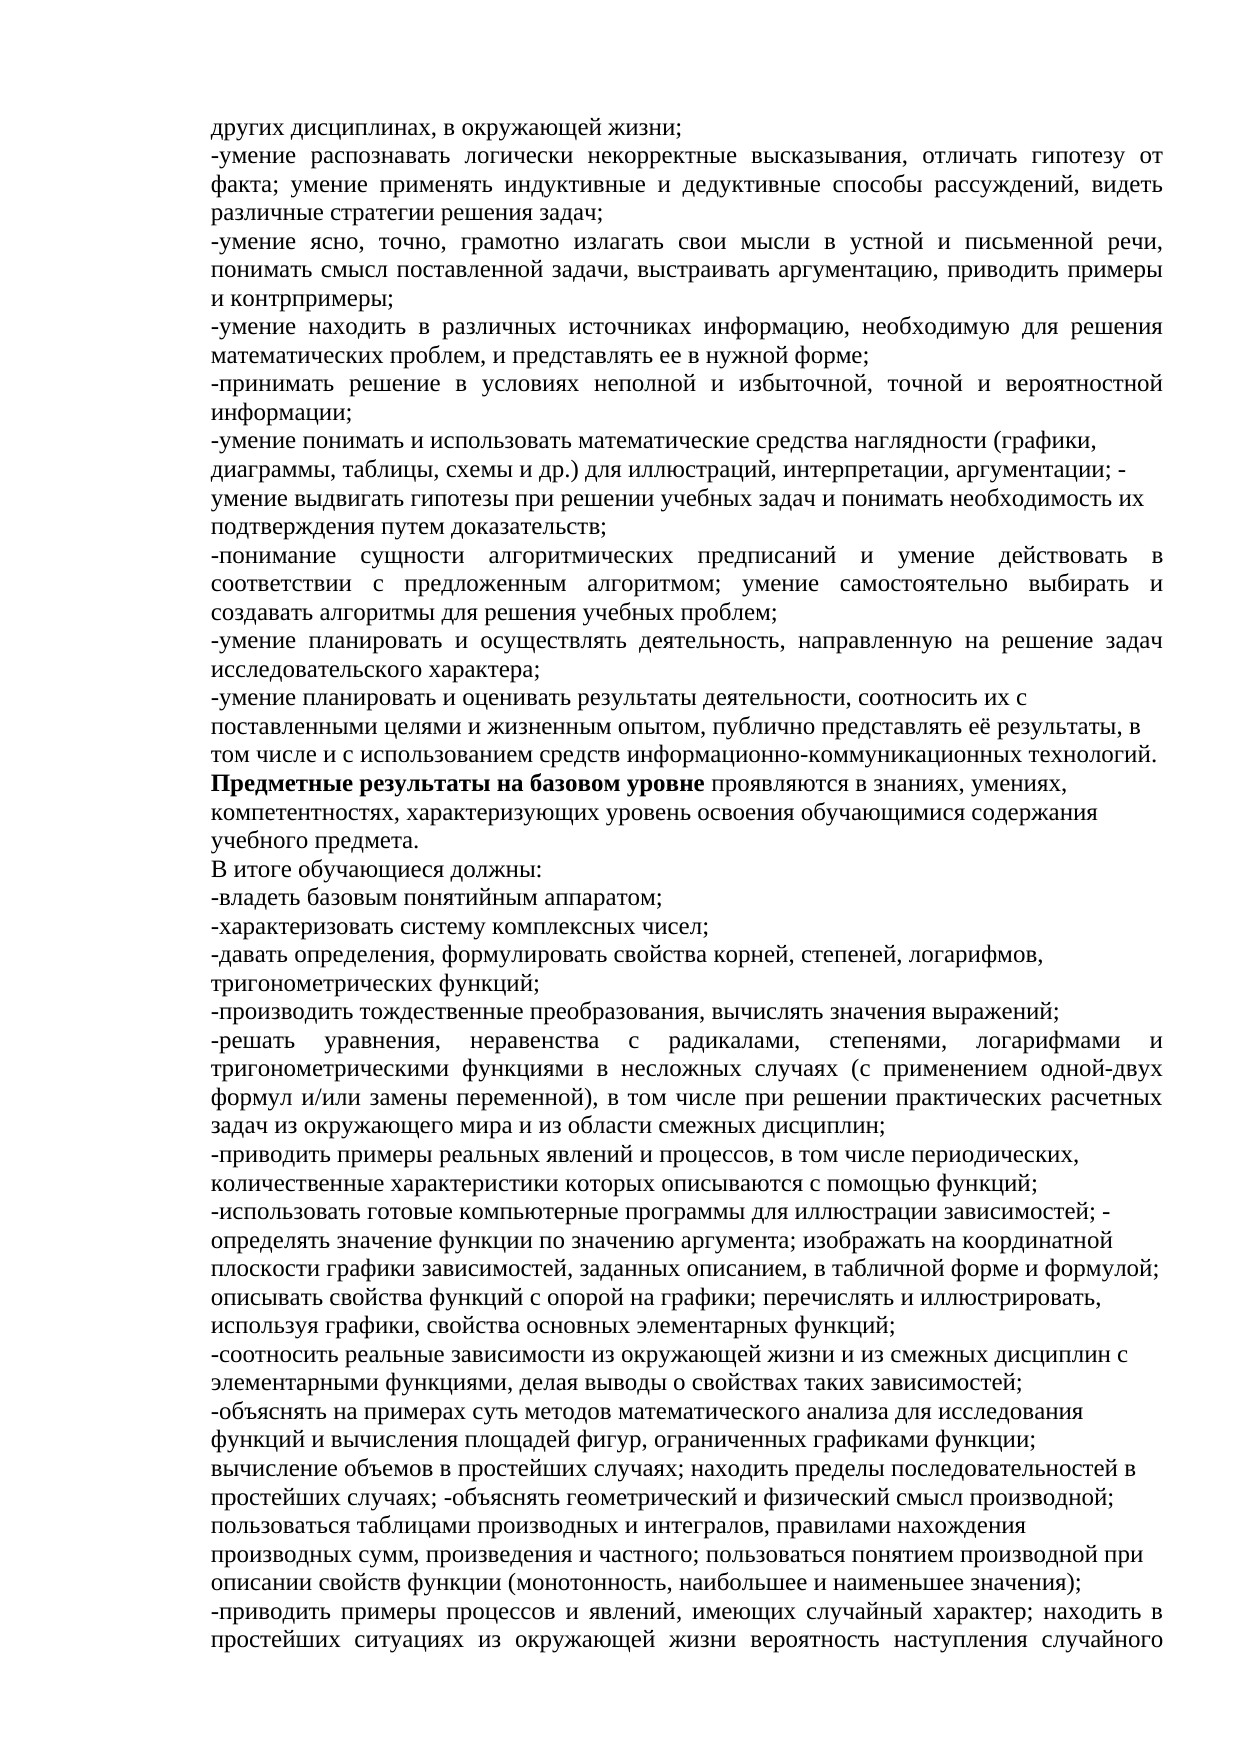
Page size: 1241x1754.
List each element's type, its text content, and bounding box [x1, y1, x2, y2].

text В итоге обучающиеся должны: [211, 854, 1164, 883]
text -решать уравнения, неравенства с радикалами, степенями, логарифмами и тригонометрическими функциями в несложных случаях (с применением одной-двух формул и/или замены переменной), в том числе при решении практических расчетных задач из окружающего мира и из области смежных дисциплин; [211, 1026, 1164, 1140]
text -умение понимать и использовать математические средства наглядности (графики, диаграммы, таблицы, схемы и др.) для иллюстраций, интерпретации, аргументации; -умение выдвигать гипотезы при решении учебных задач и понимать необходимость их подтверждения путем доказательств; [211, 426, 1164, 540]
text -производить тождественные преобразования, вычислять значения выражений; [211, 997, 1164, 1026]
text -характеризовать систему комплексных чисел; [211, 911, 1164, 940]
text -владеть базовым понятийным аппаратом; [211, 883, 1164, 911]
text -давать определения, формулировать свойства корней, степеней, логарифмов, тригонометрических функций; [211, 940, 1164, 997]
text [211, 112, 1164, 141]
text -принимать решение в условиях неполной и избыточной, точной и вероятностной информации; [211, 369, 1164, 426]
text -умение планировать и осуществлять деятельность, направленную на решение задач исследовательского характера; [211, 626, 1164, 683]
text -умение распознавать логически некорректные высказывания, отличать гипотезу от факта; умение применять индуктивные и дедуктивные способы рассуждений, видеть различные стратегии решения задач; [211, 141, 1164, 226]
text -использовать готовые компьютерные программы для иллюстрации зависимостей; -определять значение функции по значению аргумента; изображать на координатной плоскости графики зависимостей, заданных описанием, в табличной форме и формулой; описывать свойства функций с опорой на графики; перечислять и иллюстрировать, используя графики, свойства основных элементарных функций; [211, 1197, 1164, 1339]
text -объяснять на примерах суть методов математического анализа для исследования функций и вычисления площадей фигур, ограниченных графиками функции; вычисление объемов в простейших случаях; находить пределы последовательностей в простейших случаях; -объяснять геометрический и физический смысл производной; пользоваться таблицами производных и интегралов, правилами нахождения производных сумм, произведения и частного; пользоваться понятием производной при описании свойств функции (монотонность, наибольшее и наименьшее значения); [211, 1397, 1164, 1596]
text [211, 1596, 1164, 1653]
text -понимание сущности алгоритмических предписаний и умение действовать в соответствии с предложенным алгоритмом; умение самостоятельно выбирать и создавать алгоритмы для решения учебных проблем; [211, 540, 1164, 626]
text -умение ясно, точно, грамотно излагать свои мысли в устной и письменной речи, понимать смысл поставленной задачи, выстраивать аргументацию, приводить примеры и контрпримеры; [211, 226, 1164, 312]
text -умение находить в различных источниках информацию, необходимую для решения математических проблем, и представлять ее в нужной форме; [211, 312, 1164, 369]
text -соотносить реальные зависимости из окружающей жизни и из смежных дисциплин с элементарными функциями, делая выводы о свойствах таких зависимостей; [211, 1339, 1164, 1397]
text -умение планировать и оценивать результаты деятельности, соотносить их с поставленными целями и жизненным опытом, публично представлять её результаты, в том числе и с использованием средств информационно-коммуникационных технологий. Предметные результаты на базовом уровне проявляются в знаниях, умениях, компетентностях, характеризующих уровень освоения обучающимися содержания учебного предмета. [211, 683, 1164, 854]
text -приводить примеры реальных явлений и процессов, в том числе периодических, количественные характеристики которых описываются с помощью функций; [211, 1140, 1164, 1197]
